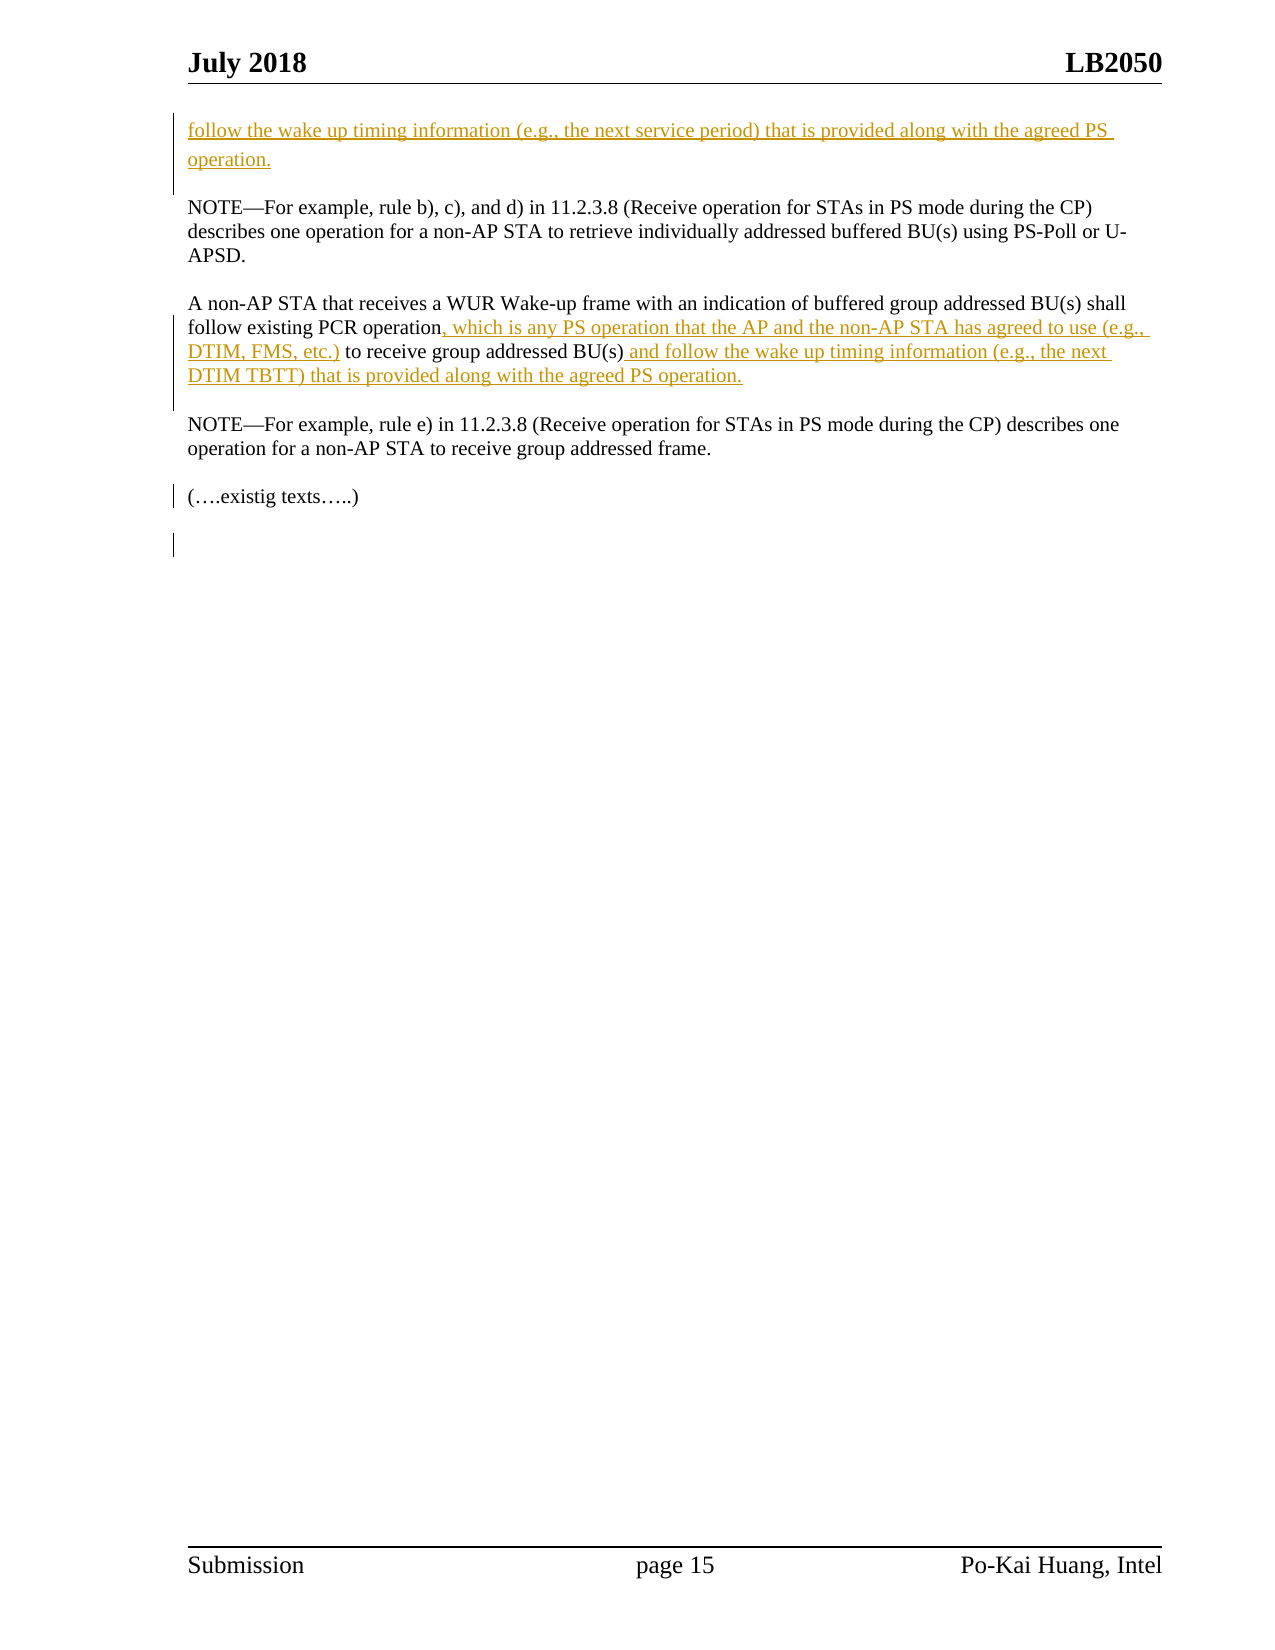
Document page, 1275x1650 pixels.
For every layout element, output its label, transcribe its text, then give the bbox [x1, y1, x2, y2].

text A non-AP STA that receives a WUR Wake-up frame with an indication of buffered group addressed BU(s) shall follow existing PCR operation to receive group addressed BU(s) [187, 291, 1162, 387]
text (….existig texts…..) [187, 484, 1162, 508]
text NOTE—For example, rule e) in 11.2.3.8 (Receive operation for STAs in PS mode during the CP) describes one operation for a non-AP STA to receive group addressed frame. [187, 411, 1162, 459]
text NOTE—For example, rule b), c), and d) in 11.2.3.8 (Receive operation for STAs in PS mode during the CP) describes one operation for a non-AP STA to retrieve individually addressed buffered BU(s) using PS-Poll or U-APSD. [187, 195, 1162, 267]
